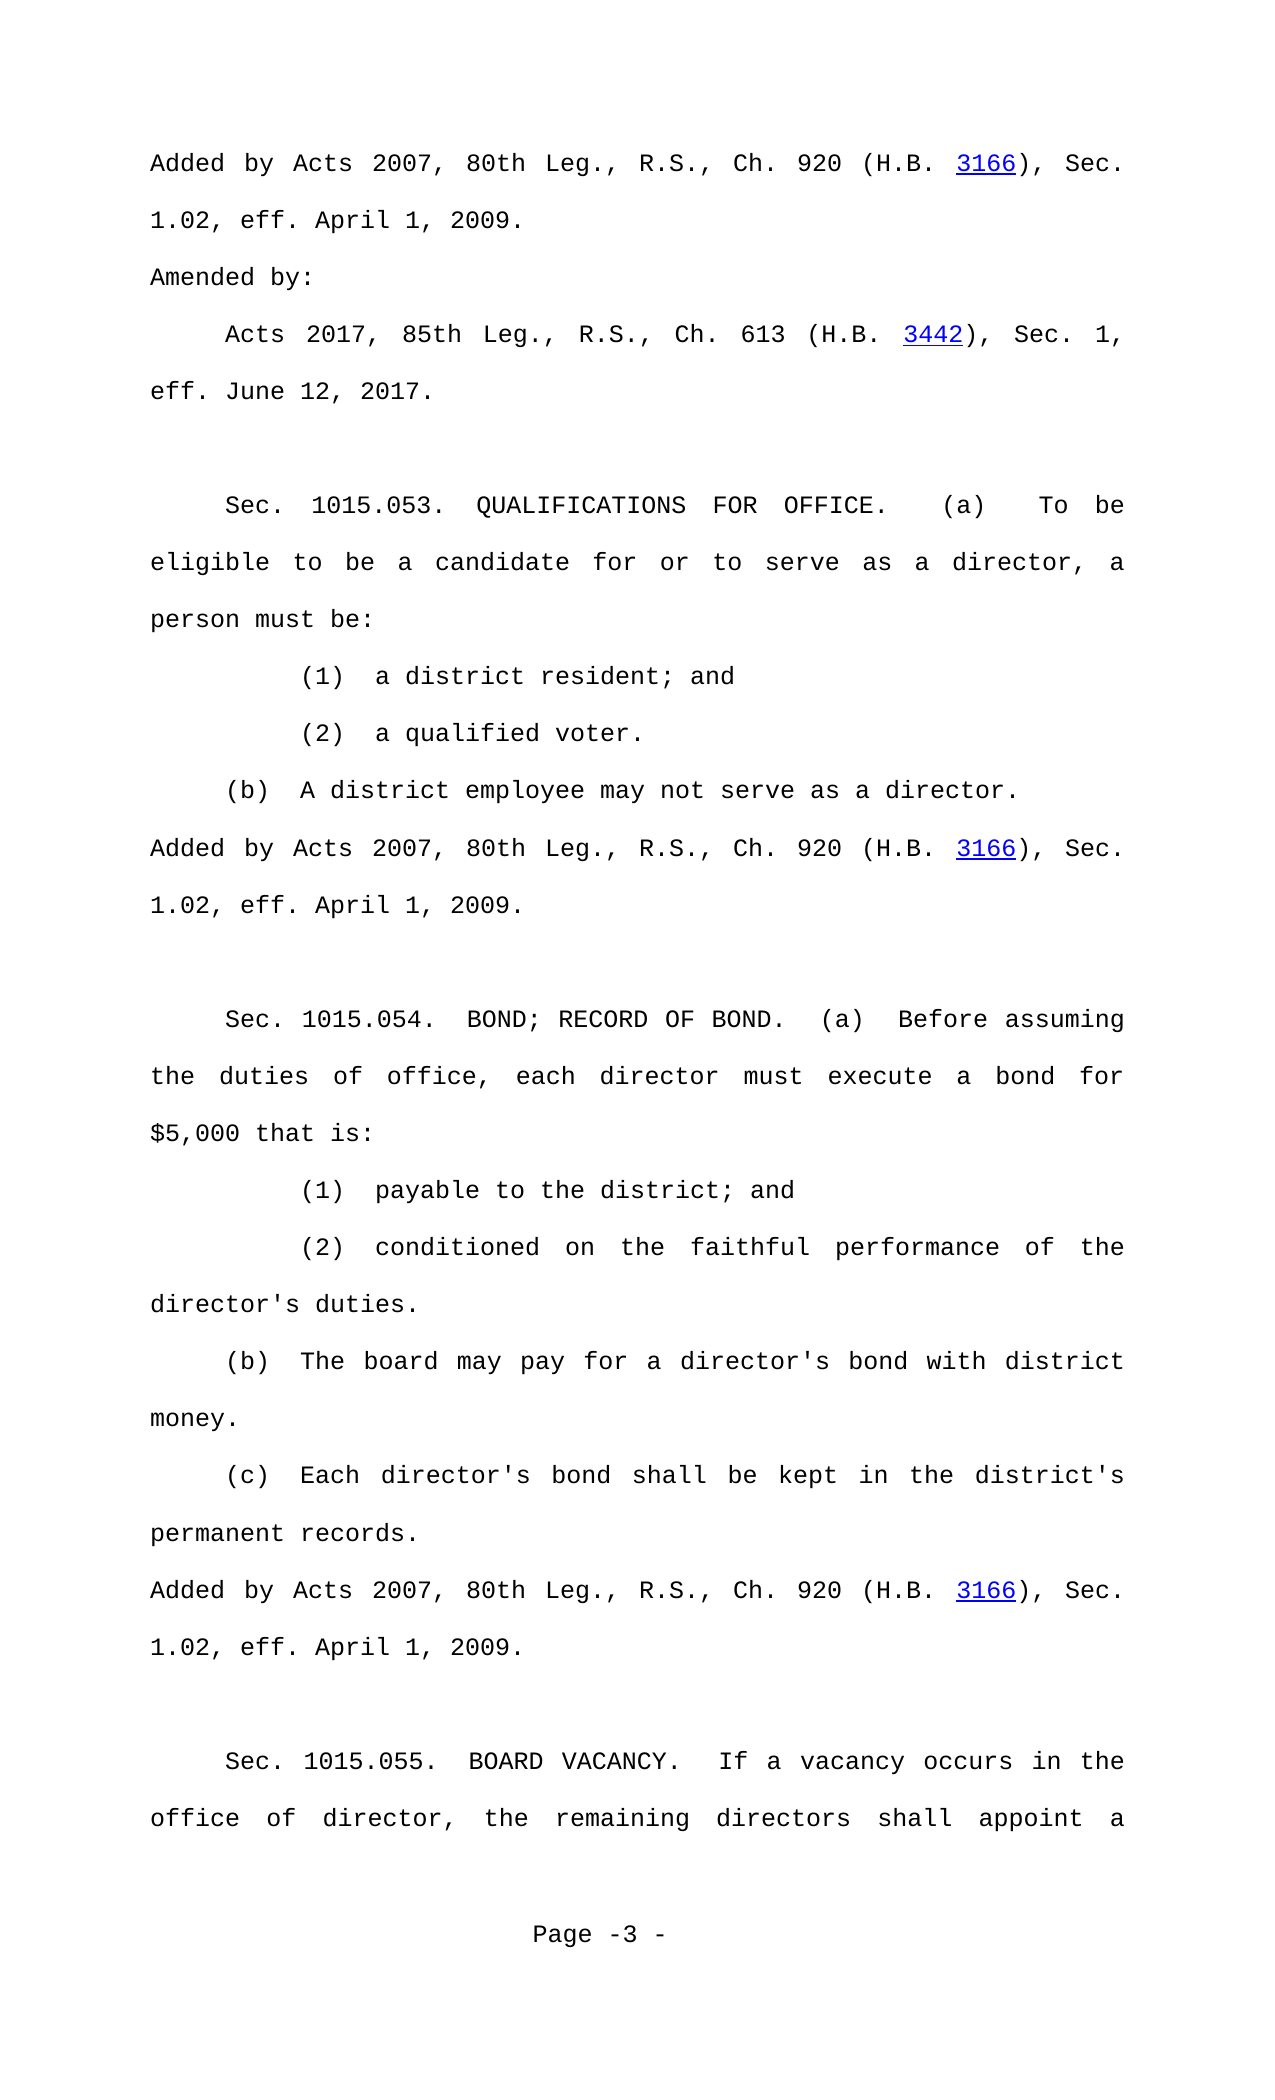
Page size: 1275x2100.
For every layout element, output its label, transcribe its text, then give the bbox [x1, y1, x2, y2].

text Sec. 1015.053. QUALIFICATIONS FOR OFFICE. (a) To be eligible to be a candidate for or to serve as a director, a person must be: [150, 492, 1125, 635]
text Amended by: [150, 264, 1125, 293]
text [150, 1577, 1125, 1663]
text (1) payable to the district; and [150, 1177, 1125, 1206]
text (b) The board may pay for a director's bond with district money. [150, 1349, 1125, 1434]
text Sec. 1015.054. BOND; RECORD OF BOND. (a) Before assuming the duties of office, each director must execute a bond for $5,000 that is: [150, 1006, 1125, 1149]
text (c) Each director's bond shall be kept in the district's permanent records. [150, 1463, 1125, 1548]
text Acts 2017, 85th Leg., R.S., Ch. 613 (H.B. 3442), Sec. 1, eff. June 12, 2017. [150, 321, 1125, 407]
text (b) A district employee may not serve as a director. [150, 778, 1125, 806]
text (2) conditioned on the faithful performance of the director's duties. [150, 1234, 1125, 1320]
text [150, 150, 1125, 236]
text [150, 1748, 1125, 1834]
text Added by Acts 2007, 80th Leg., R.S., Ch. 920 (H.B. 3166), Sec. 1.02, eff. April 1, 2009. [150, 835, 1125, 921]
text (2) a qualified voter. [150, 721, 1125, 749]
text (1) a district resident; and [150, 664, 1125, 692]
